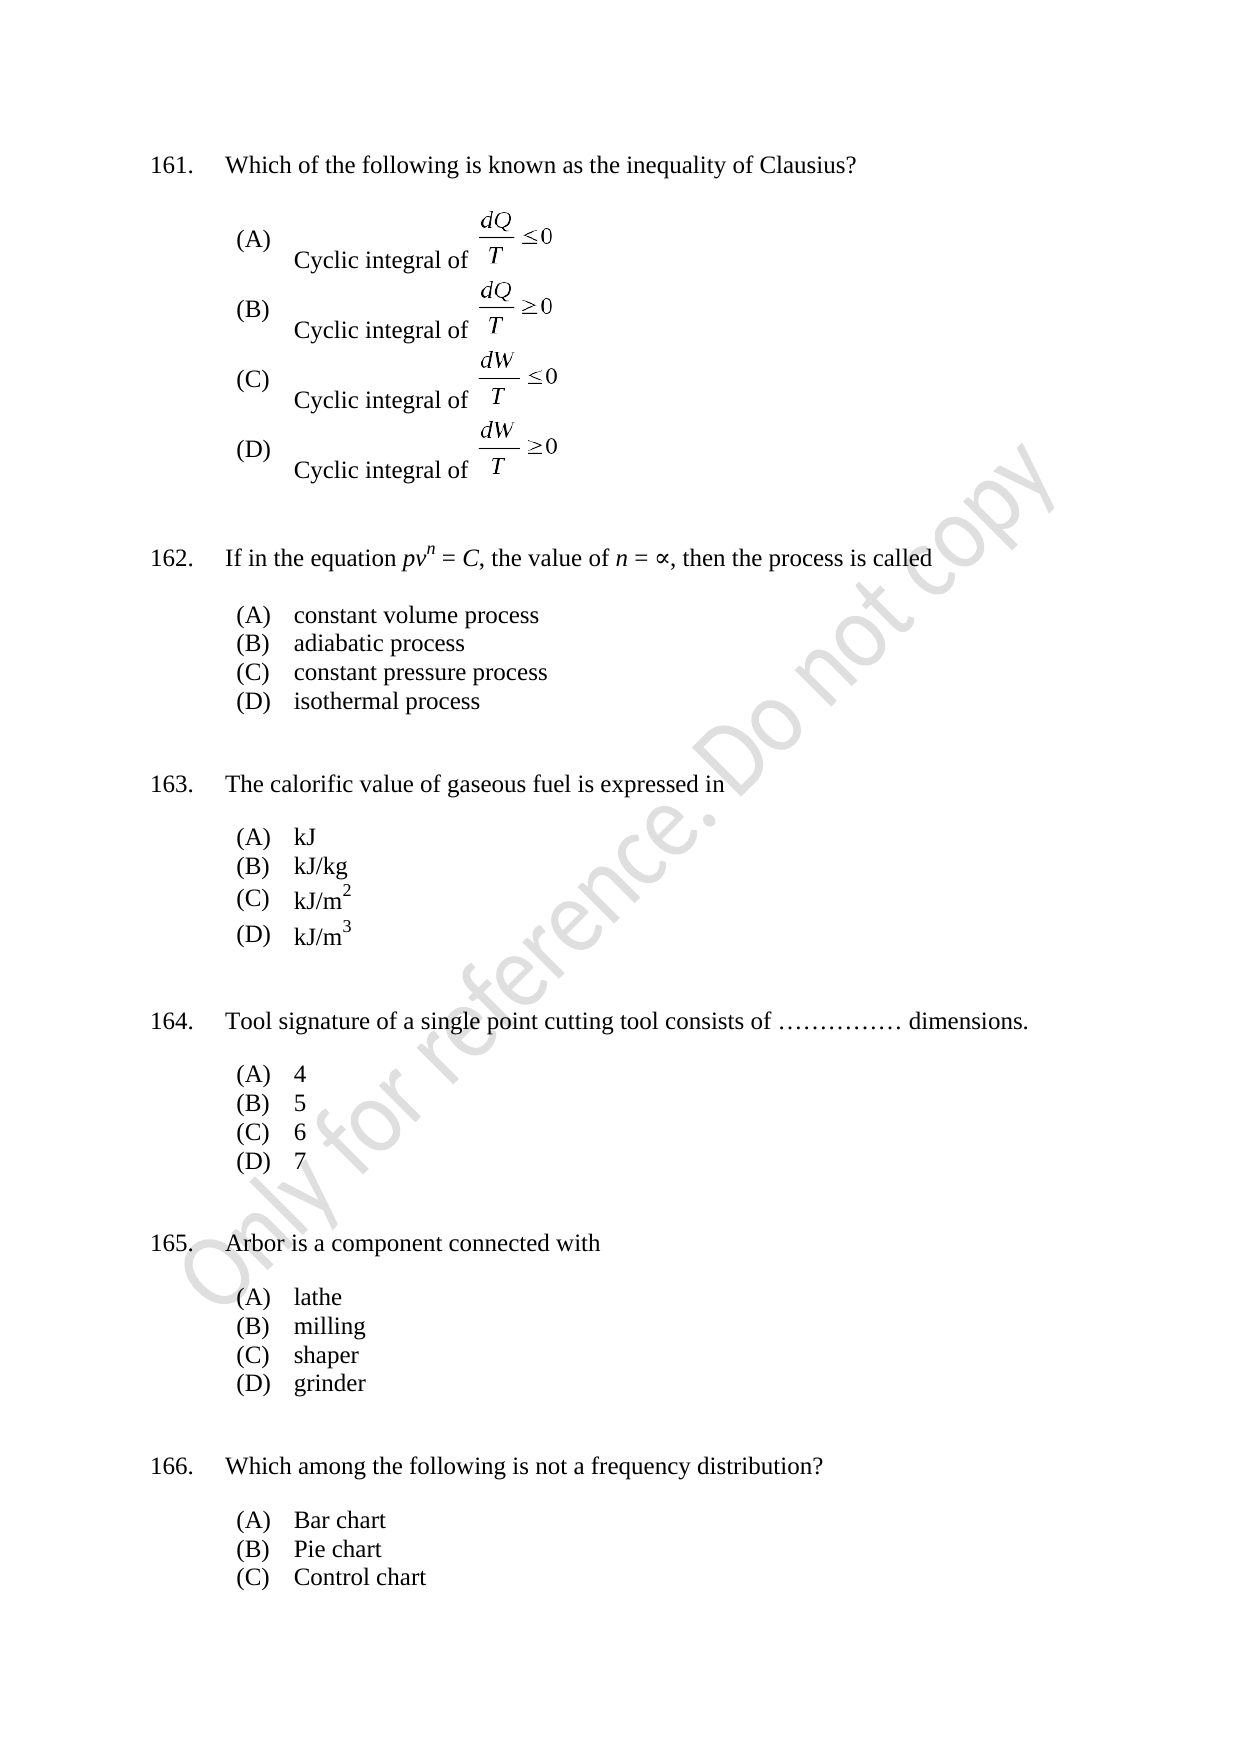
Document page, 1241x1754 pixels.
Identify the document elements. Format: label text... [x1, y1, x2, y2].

table_cell milling [282, 1311, 1102, 1340]
table_cell (D) [225, 1146, 282, 1174]
table_cell (D) [225, 686, 282, 715]
table_cell 6 [282, 1117, 1102, 1146]
table_cell shaper [282, 1340, 1102, 1368]
table_cell (B) [225, 1534, 282, 1562]
table_cell (B) [225, 629, 282, 657]
table_cell Pie chart [282, 1534, 1102, 1562]
table_header Cyclic integral of [282, 204, 1102, 274]
table_header (A) [225, 1505, 282, 1534]
text 164. Tool signature of a single point cutting tool consists of …………… dimensions. [150, 1006, 1090, 1034]
table_header (A) [225, 600, 282, 628]
table_cell (C) [225, 1117, 282, 1146]
table_header (A) [225, 1282, 282, 1311]
table_header (A) [225, 204, 282, 274]
table_header (A) [225, 1060, 282, 1088]
table_cell (D) [225, 414, 282, 484]
table_header Bar chart [282, 1505, 1102, 1534]
text 163. The calorific value of gaseous fuel is expressed in [150, 769, 1090, 797]
text 166. Which among the following is not a frequency distribution? [150, 1451, 1090, 1480]
text 162. If in the equation pvn = C, the value of n = ∝, then the process is called [150, 538, 1090, 574]
table_cell (B) [225, 1088, 282, 1117]
table_cell 7 [282, 1146, 1102, 1174]
table_cell (B) [225, 274, 282, 344]
table_cell grinder [282, 1369, 1102, 1397]
table_cell 5 [282, 1088, 1102, 1117]
table_cell constant pressure process [282, 657, 1102, 686]
table_cell Control chart [282, 1563, 1102, 1591]
table_cell Cyclic integral of [282, 414, 1102, 484]
text 165. Arbor is a component connected with [150, 1228, 1090, 1257]
table_cell (C) [225, 1563, 282, 1591]
table_cell kJ/m2 [282, 880, 1102, 916]
table_cell Cyclic integral of [282, 344, 1102, 414]
table_cell kJ/kg [282, 851, 1102, 880]
table_cell (C) [225, 344, 282, 414]
table_cell Cyclic integral of [282, 274, 1102, 344]
table_cell (D) [225, 916, 282, 952]
table_cell adiabatic process [282, 629, 1102, 657]
table_cell (C) [225, 880, 282, 916]
table_cell (C) [225, 1340, 282, 1368]
table_cell (D) [225, 1369, 282, 1397]
table_header constant volume process [282, 600, 1102, 628]
table_header kJ [282, 823, 1102, 851]
table_header lathe [282, 1282, 1102, 1311]
table_header 4 [282, 1060, 1102, 1088]
table_cell kJ/m3 [282, 916, 1102, 952]
table_cell (B) [225, 851, 282, 880]
table_cell (B) [225, 1311, 282, 1340]
table_cell (C) [225, 657, 282, 686]
text 161. Which of the following is known as the inequality of Clausius? [150, 150, 1090, 179]
table_header (A) [225, 823, 282, 851]
table_cell isothermal process [282, 686, 1102, 715]
